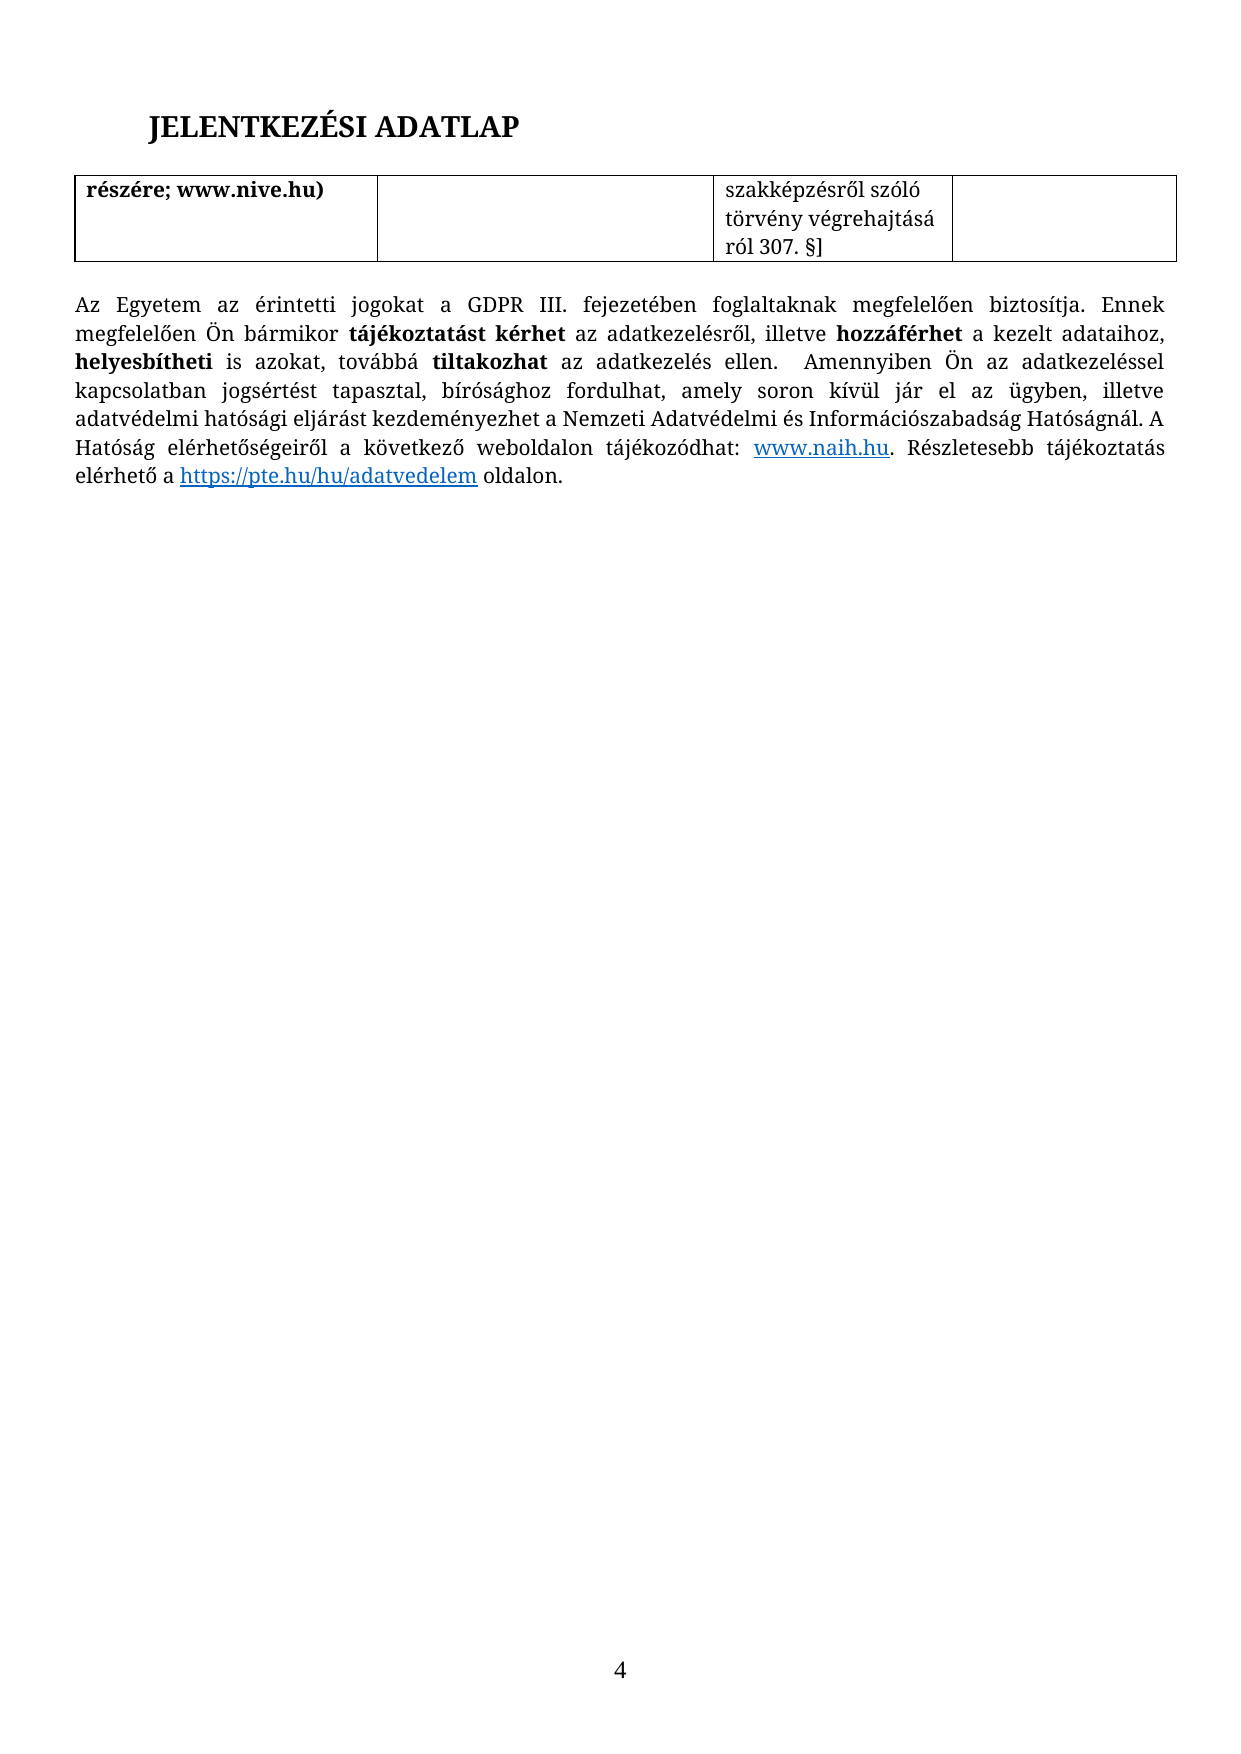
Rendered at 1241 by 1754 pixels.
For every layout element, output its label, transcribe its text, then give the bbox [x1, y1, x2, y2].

text Az Egyetem az érintetti jogokat a GDPR III. fejezetében foglaltaknak megfelelően biztosítja. Ennek megfelelően Ön bármikor tájékoztatást kérhet az adatkezelésről, illetve hozzáférhet a kezelt adataihoz, helyesbítheti is azokat, továbbá tiltakozhat az adatkezelés ellen. Amennyiben Ön az adatkezeléssel kapcsolatban jogsértést tapasztal, bírósághoz fordulhat, amely soron kívül jár el az ügyben, illetve adatvédelmi hatósági eljárást kezdeményezhet a Nemzeti Adatvédelmi és Információszabadság Hatóságnál. A Hatóság elérhetőségeiről a következő weboldalon tájékozódhat: www.naih.hu. Részletesebb tájékoztatás elérhető a https://pte.hu/hu/adatvedelem oldalon. [75, 290, 1165, 489]
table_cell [378, 176, 713, 261]
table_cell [76, 176, 377, 261]
